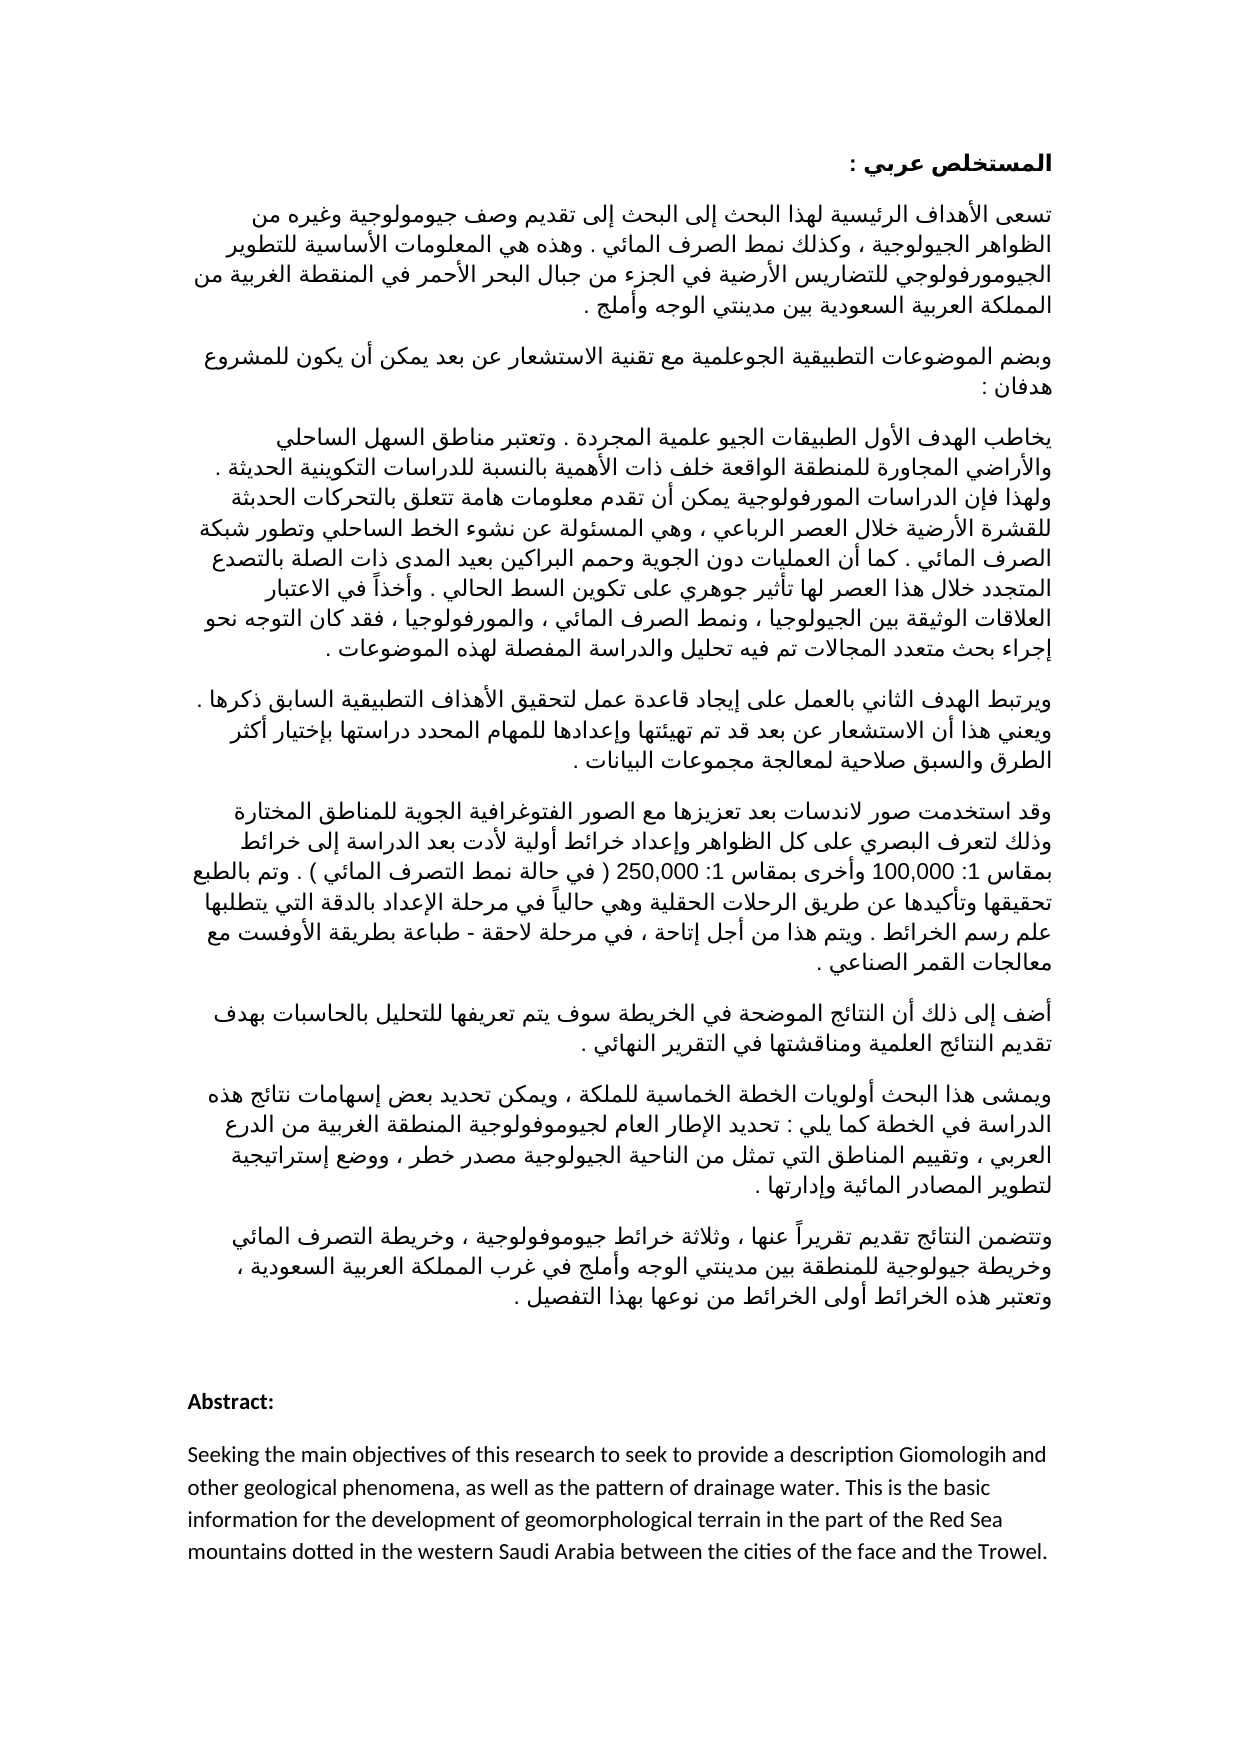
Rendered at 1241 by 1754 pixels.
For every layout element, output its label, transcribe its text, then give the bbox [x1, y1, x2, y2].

text يخاطب الهدف الأول الطبيقات الجيو علمية المجردة . وتعتبر مناطق السهل الساحلي والأراضي المجاورة للمنطقة الواقعة خلف ذات الأهمية بالنسبة للدراسات التكوينية الحديثة . ولهذا فإن الدراسات المورفولوجية يمكن أن تقدم معلومات هامة تتعلق بالتحركات الحدبثة للقشرة الأرضية خلال العصر الرباعي ، وهي المسئولة عن نشوء الخط الساحلي وتطور شبكة الصرف المائي . كما أن العمليات دون الجوية وحمم البراكين بعيد المدى ذات الصلة بالتصدع المتجدد خلال هذا العصر لها تأثير جوهري على تكوين السط الحالي . وأخذاً في الاعتبار العلاقات الوثيقة بين الجيولوجيا ، ونمط الصرف المائي ، والمورفولوجيا ، فقد كان التوجه نحو إجراء بحث متعدد المجالات تم فيه تحليل والدراسة المفصلة لهذه الموضوعات . [187, 424, 1053, 662]
text وتتضمن النتائج تقديم تقريراً عنها ، وثلاثة خرائط جيوموفولوجية ، وخريطة التصرف المائي وخريطة جيولوجية للمنطقة بين مدينتي الوجه وأملج في غرب المملكة العربية السعودية ، وتعتبر هذه الخرائط أولى الخرائط من نوعها بهذا التفصيل . [187, 1223, 1053, 1310]
text المستخلص عربي : [187, 150, 1053, 176]
text تسعى الأهداف الرئيسية لهذا البحث إلى البحث إلى تقديم وصف جيومولوجية وغيره من الظواهر الجيولوجية ، وكذلك نمط الصرف المائي . وهذه هي المعلومات الأساسية للتطوير الجيومورفولوجي للتضاريس الأرضية في الجزء من جبال البحر الأحمر في المنقطة الغربية من المملكة العربية السعودية بين مدينتي الوجه وأملج . [187, 201, 1053, 318]
text أضف إلى ذلك أن النتائج الموضحة في الخريطة سوف يتم تعريفها للتحليل بالحاسبات بهدف تقديم النتائج العلمية ومناقشتها في التقرير النهائي . [187, 1000, 1053, 1057]
text وبضم الموضوعات التطبيقية الجوعلمية مع تقنية الاستشعار عن بعد يمكن أن يكون للمشروع هدفان : [187, 343, 1053, 399]
text Abstract: [187, 1387, 1053, 1415]
text Seeking the main objectives of this research to seek to provide a description Giomologih and other geological phenomena, as well as the pattern of drainage water. This is the basic information for the development of geomorphological terrain in the part of the Red Sea mountains dotted in the western Saudi Arabia between the cities of the face and the Trowel. [187, 1440, 1053, 1565]
text ويمشى هذا البحث أولويات الخطة الخماسية للملكة ، ويمكن تحديد بعض إسهامات نتائج هذه الدراسة في الخطة كما يلي : تحديد الإطار العام لجيوموفولوجية المنطقة الغربية من الدرع العربي ، وتقييم المناطق التي تمثل من الناحية الجيولوجية مصدر خطر ، ووضع إستراتيجية لتطوير المصادر المائية وإدارتها . [187, 1081, 1053, 1198]
text وقد استخدمت صور لاندسات بعد تعزيزها مع الصور الفتوغرافية الجوية للمناطق المختارة وذلك لتعرف البصري على كل الظواهر وإعداد خرائط أولية لأدت بعد الدراسة إلى خرائط بمقاس 1: 100,000 وأخرى بمقاس 1: 250,000 ( في حالة نمط التصرف المائي ) . وتم بالطبع تحقيقها وتأكيدها عن طريق الرحلات الحقلية وهي حالياً في مرحلة الإعداد بالدقة التي يتطلبها علم رسم الخرائط . ويتم هذا من أجل إتاحة ، في مرحلة لاحقة - طباعة بطريقة الأوفست مع معالجات القمر الصناعي . [187, 798, 1053, 975]
text ويرتبط الهدف الثاني بالعمل على إيجاد قاعدة عمل لتحقيق الأهذاف التطبيقية السابق ذكرها . ويعني هذا أن الاستشعار عن بعد قد تم تهيئتها وإعدادها للمهام المحدد دراستها بإختيار أكثر الطرق والسبق صلاحية لمعالجة مجموعات البيانات . [187, 686, 1053, 773]
